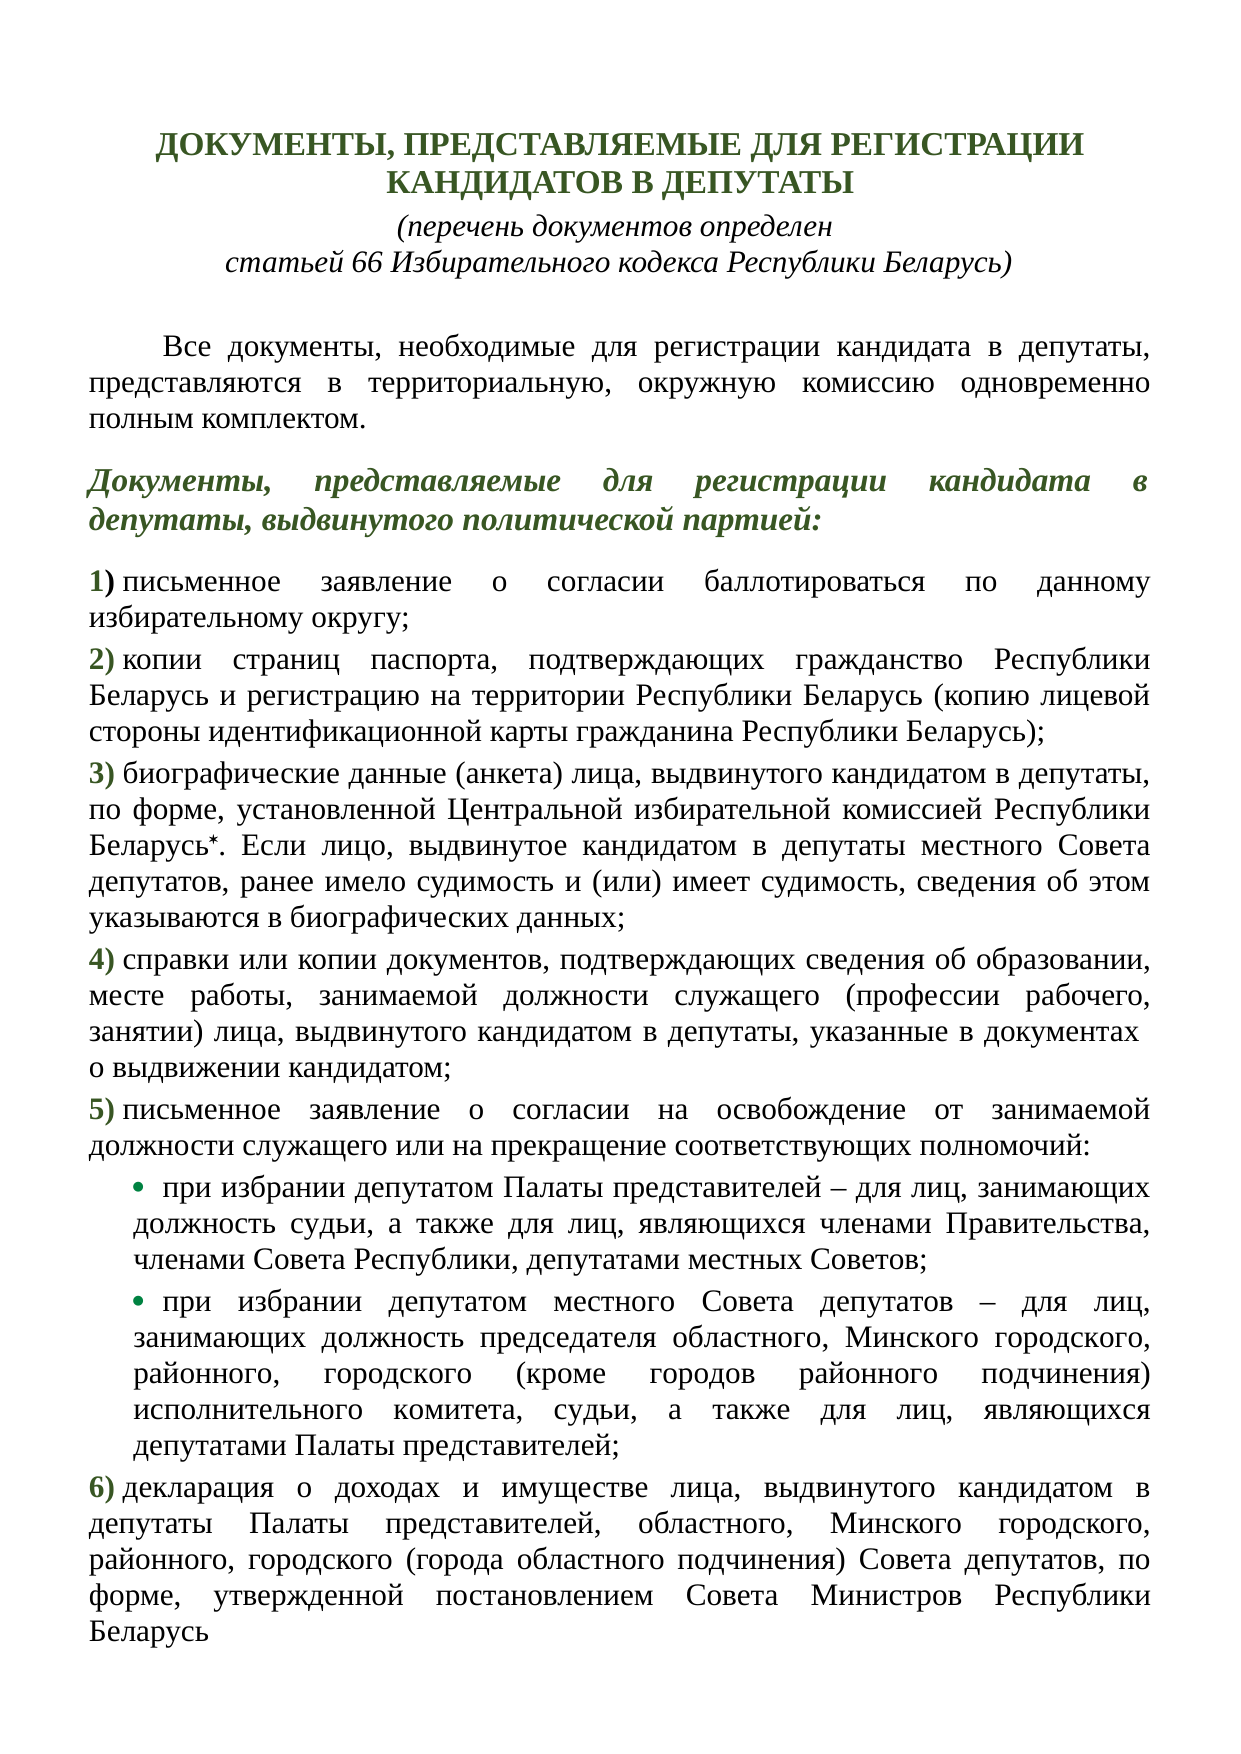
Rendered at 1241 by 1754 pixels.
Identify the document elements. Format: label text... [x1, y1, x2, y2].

text 4) справки или копии документов, подтверждающих сведения об образовании, месте работы, занимаемой должности служащего (профессии рабочего, занятии) лица, выдвинутого кандидатом в депутаты, указанные в документах о выдвижении кандидатом; [89, 940, 1152, 1084]
text (перечень документов определен статьей 66 Избирательного кодекса Республики Беларусь) [89, 207, 1152, 279]
list при избрании депутатом местного Совета депутатов – для лиц, занимающих должность председателя областного, Минского городского, районного, городского (кроме городов районного подчинения) исполнительного комитета, судьи, а также для лиц, являющихся депутатами Палаты представителей; [133, 1282, 1152, 1462]
text Документы, представляемые для регистрации кандидата в депутаты, выдвинутого политической партией: [89, 460, 1152, 537]
text 3) биографические данные (анкета) лица, выдвинутого кандидатом в депутаты, по форме, установленной Центральной избирательной комиссией Республики Беларусь. Если лицо, выдвинутое кандидатом в депутаты местного Совета депутатов, ранее имело судимость и (или) имеет судимость, сведения об этом указываются в биографических данных; [89, 754, 1152, 934]
text Все документы, необходимые для регистрации кандидата в депутаты, представляются в территориальную, окружную комиссию одновременно полным комплектом. [89, 328, 1152, 435]
text 5) письменное заявление о согласии на освобождение от занимаемой должности служащего или на прекращение соответствующих полномочий: [89, 1090, 1152, 1162]
text 1) письменное заявление о согласии баллотироваться по данному избирательному округу; [89, 562, 1152, 634]
list при избрании депутатом Палаты представителей – для лиц, занимающих должность судьи, а также для лиц, являющихся членами Правительства, членами Совета Республики, депутатами местных Советов; [133, 1168, 1152, 1276]
text ДОКУМЕНТЫ, ПРЕДСТАВЛЯЕМЫЕ ДЛЯ РЕГИСТРАЦИИ КАНДИДАТОВ В ДЕПУТАТЫ [89, 124, 1152, 201]
text 2) копии страниц паспорта, подтверждающих гражданство Республики Беларусь и регистрацию на территории Республики Беларусь (копию лицевой стороны идентификационной карты гражданина Республики Беларусь); [89, 640, 1152, 748]
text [89, 1468, 1152, 1648]
